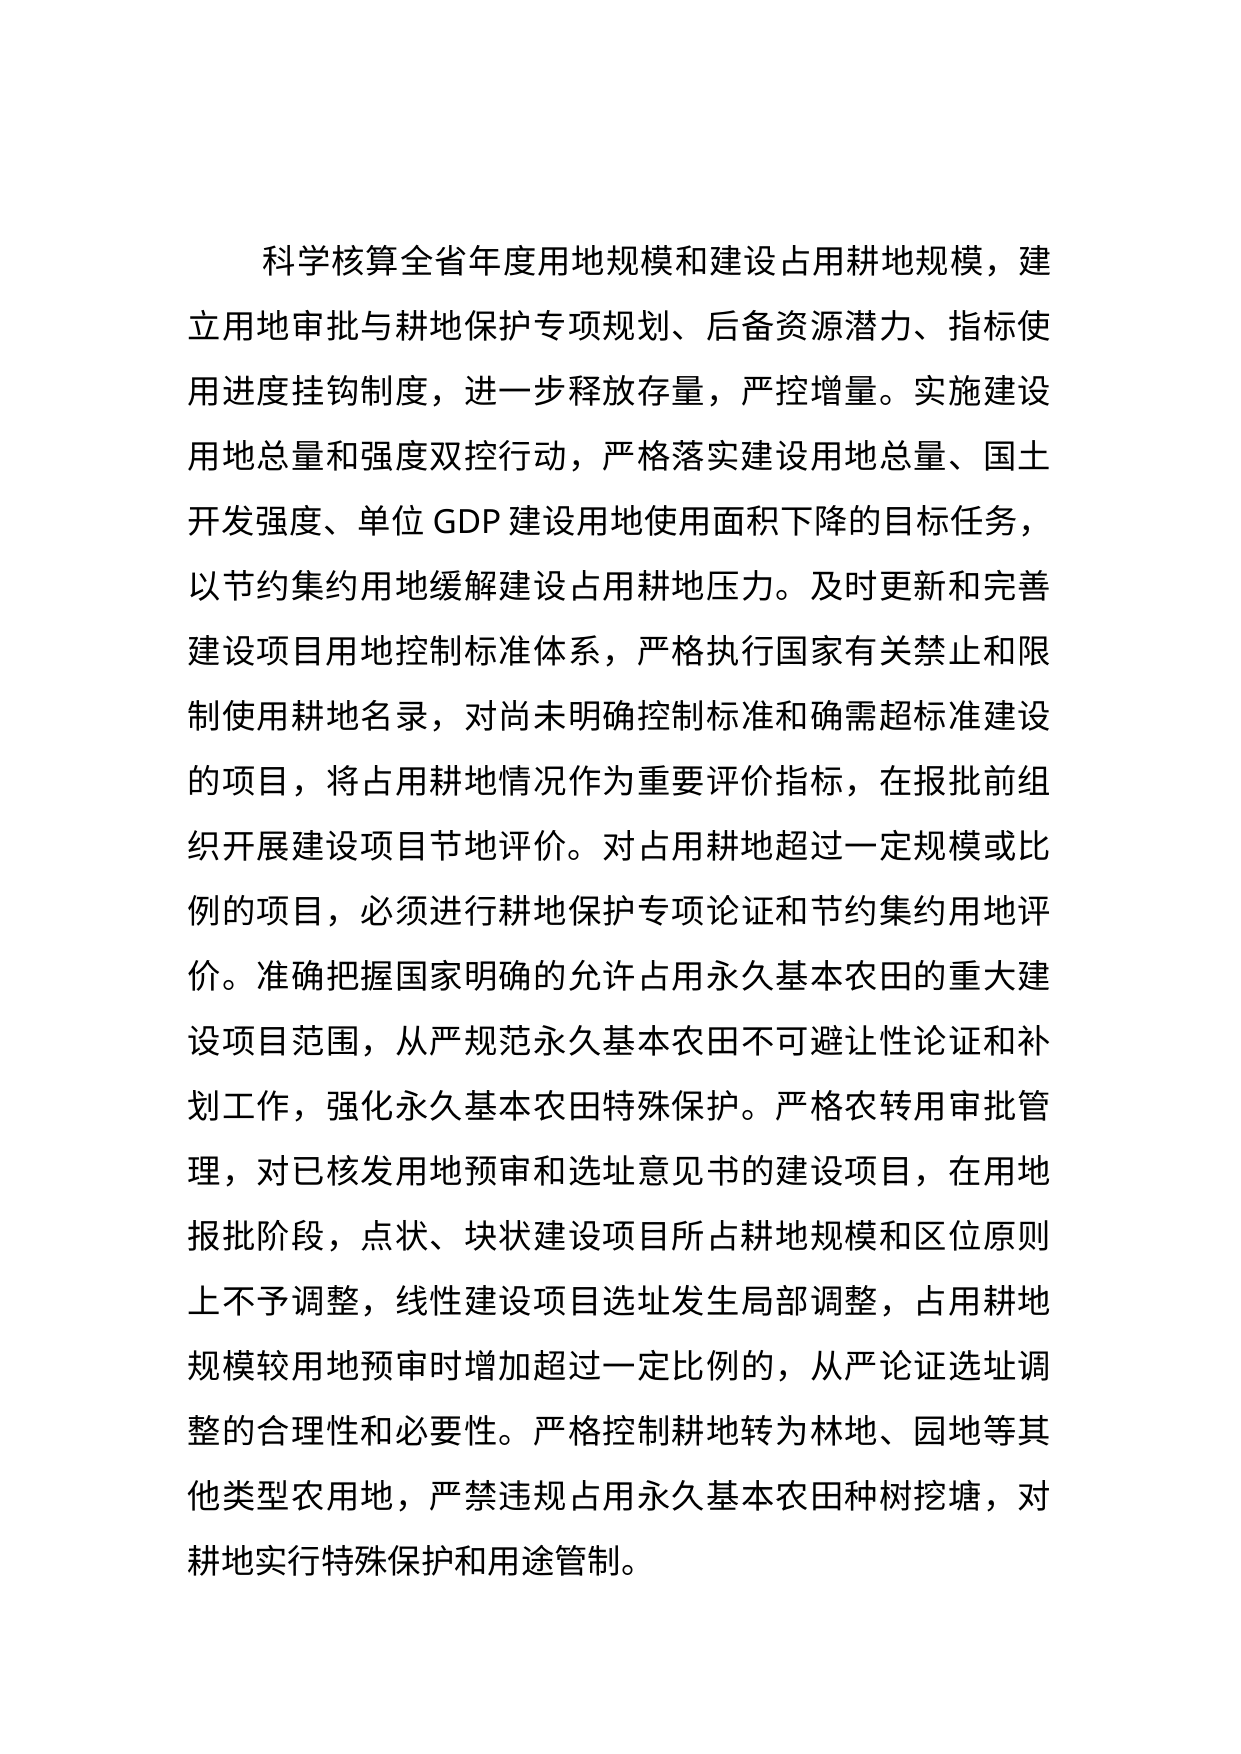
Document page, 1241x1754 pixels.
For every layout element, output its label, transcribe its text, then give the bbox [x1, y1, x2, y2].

text 科学核算全省年度用地规模和建设占用耕地规模，建立用地审批与耕地保护专项规划、后备资源潜力、指标使用进度挂钩制度，进一步释放存量，严控增量。实施建设用地总量和强度双控行动，严格落实建设用地总量、国土开发强度、单位GDP建设用地使用面积下降的目标任务，以节约集约用地缓解建设占用耕地压力。及时更新和完善建设项目用地控制标准体系，严格执行国家有关禁止和限制使用耕地名录，对尚未明确控制标准和确需超标准建设的项目，将占用耕地情况作为重要评价指标，在报批前组织开展建设项目节地评价。对占用耕地超过一定规模或比例的项目，必须进行耕地保护专项论证和节约集约用地评价。准确把握国家明确的允许占用永久基本农田的重大建设项目范围，从严规范永久基本农田不可避让性论证和补划工作，强化永久基本农田特殊保护。严格农转用审批管理，对已核发用地预审和选址意见书的建设项目，在用地报批阶段，点状、块状建设项目所占耕地规模和区位原则上不予调整，线性建设项目选址发生局部调整，占用耕地规模较用地预审时增加超过一定比例的，从严论证选址调整的合理性和必要性。严格控制耕地转为林地、园地等其他类型农用地，严禁违规占用永久基本农田种树挖塘，对耕地实行特殊保护和用途管制。 [187, 227, 1053, 1592]
